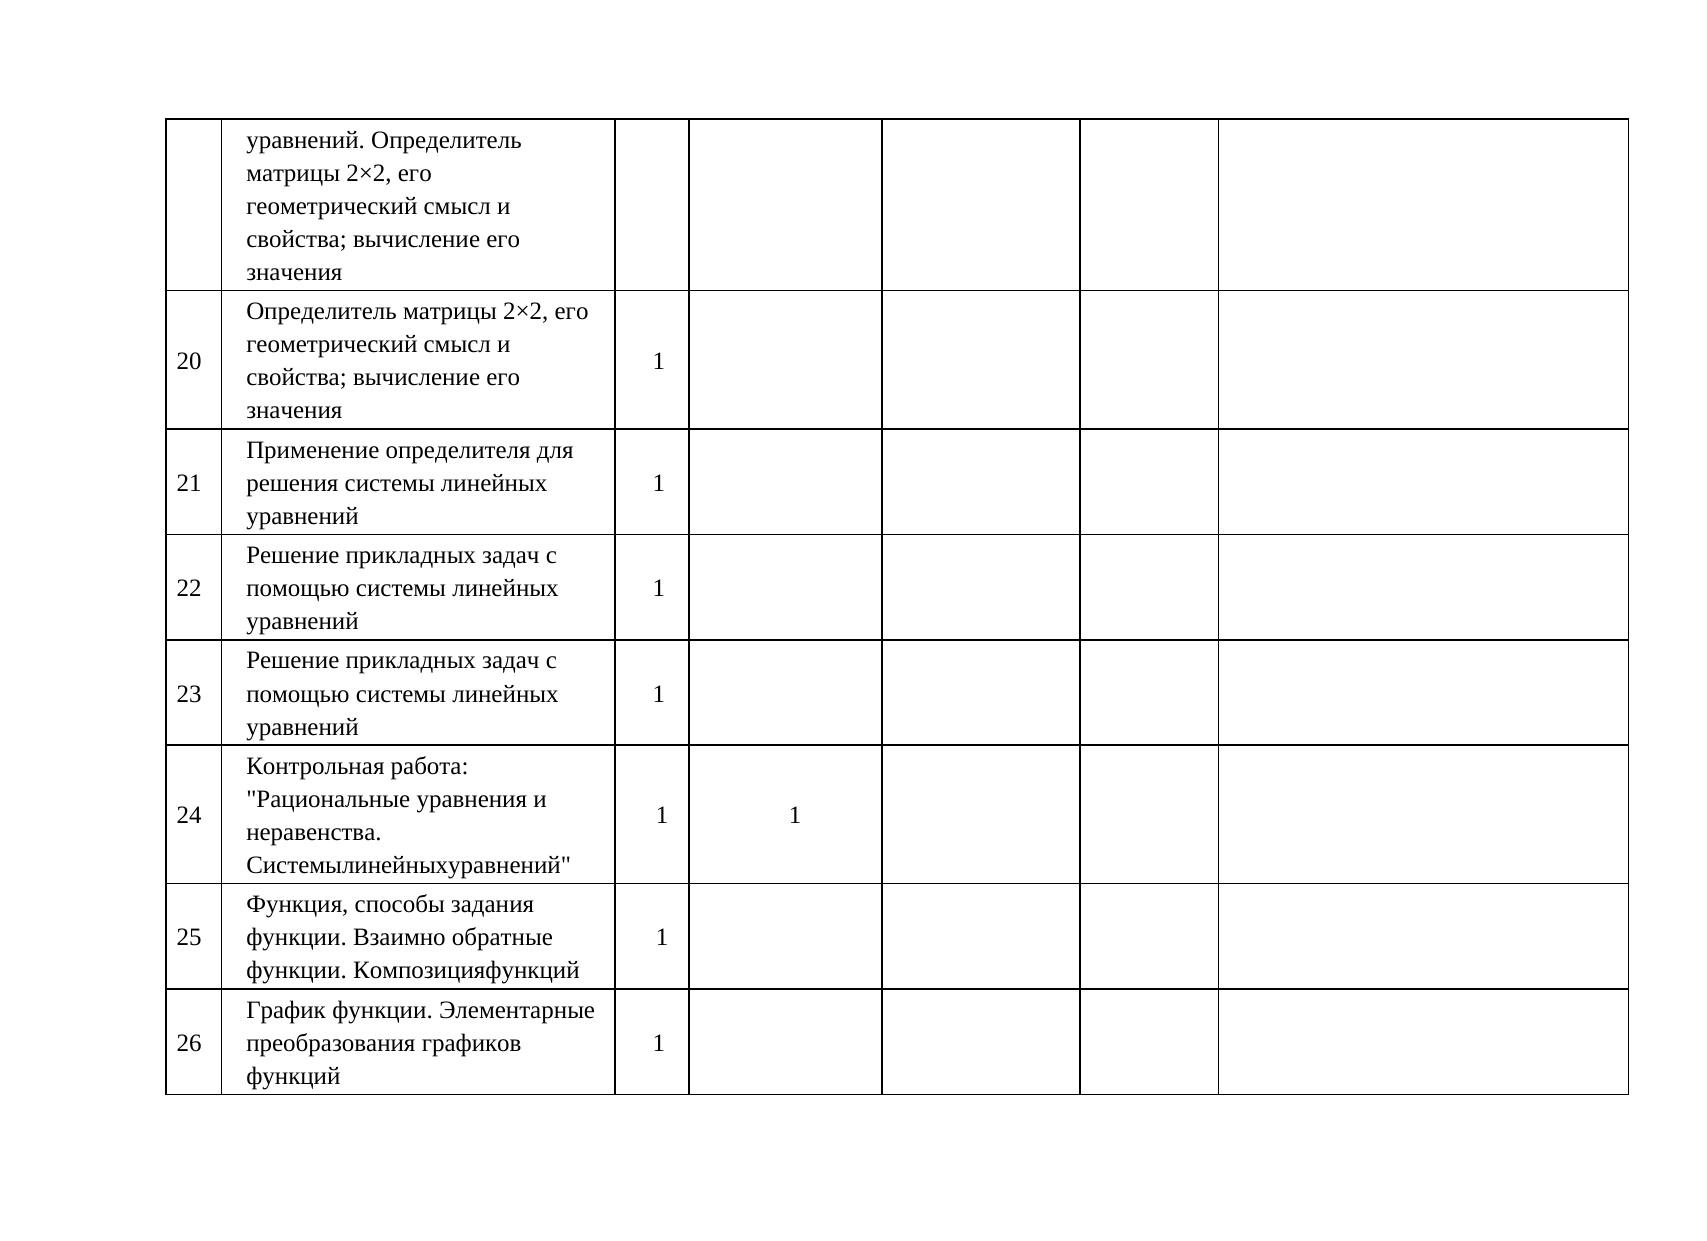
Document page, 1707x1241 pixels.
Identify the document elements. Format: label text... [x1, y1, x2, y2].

table_cell [1219, 291, 1628, 428]
table_cell [883, 641, 1079, 744]
table_cell [690, 535, 881, 639]
table_cell 19 [167, 120, 221, 289]
table_cell [690, 641, 881, 744]
table_cell 20 [167, 291, 221, 428]
table_cell [690, 430, 881, 533]
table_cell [222, 120, 614, 289]
table_cell [883, 535, 1079, 639]
table_cell [1081, 120, 1218, 289]
table_cell [883, 884, 1079, 988]
table_cell [1081, 430, 1218, 533]
table_cell 1 [690, 746, 881, 883]
table_cell [1081, 535, 1218, 639]
table_cell 26 [167, 990, 221, 1093]
table_cell [690, 291, 881, 428]
table_cell 1 [616, 291, 688, 428]
table_cell [883, 746, 1079, 883]
table_cell 1 [616, 641, 688, 744]
table_cell [1219, 990, 1628, 1093]
table_cell [1219, 535, 1628, 639]
table_cell 1 [616, 535, 688, 639]
table_cell Применение определителя для решения системы линейных уравнений [222, 430, 614, 533]
table_cell [1219, 120, 1628, 289]
table_cell [883, 430, 1079, 533]
table_cell 1 [616, 120, 688, 289]
table_cell [690, 120, 881, 289]
table_cell [1081, 641, 1218, 744]
table_cell 1 [616, 746, 688, 883]
table_cell [883, 120, 1079, 289]
table_cell [1081, 884, 1218, 988]
table_cell 23 [167, 641, 221, 744]
table_cell [1219, 746, 1628, 883]
table_cell Решение прикладных задач с помощью системы линейных уравнений [222, 535, 614, 639]
table_cell График функции. Элементарные преобразования графиков функций [222, 990, 614, 1093]
table_cell [690, 990, 881, 1093]
table_cell [1219, 641, 1628, 744]
table_cell 1 [616, 990, 688, 1093]
table_cell [1081, 990, 1218, 1093]
table_cell [883, 291, 1079, 428]
table_cell 1 [616, 430, 688, 533]
table_cell 24 [167, 746, 221, 883]
table_cell [1081, 746, 1218, 883]
table_cell [1081, 291, 1218, 428]
table_cell [1219, 430, 1628, 533]
table_cell 22 [167, 535, 221, 639]
table_cell 1 [616, 884, 688, 988]
table_cell Решение прикладных задач с помощью системы линейных уравнений [222, 641, 614, 744]
table_cell [883, 990, 1079, 1093]
table_cell Контрольная работа: "Рациональные уравнения и неравенства. Системылинейныхуравнений" [222, 746, 614, 883]
table_cell [1219, 884, 1628, 988]
table_cell Определитель матрицы 2×2, его геометрический смысл и свойства; вычисление его значения [222, 291, 614, 428]
table_cell Функция, способы задания функции. Взаимно обратные функции. Композицияфункций [222, 884, 614, 988]
table_cell 25 [167, 884, 221, 988]
table_cell [690, 884, 881, 988]
table_cell 21 [167, 430, 221, 533]
